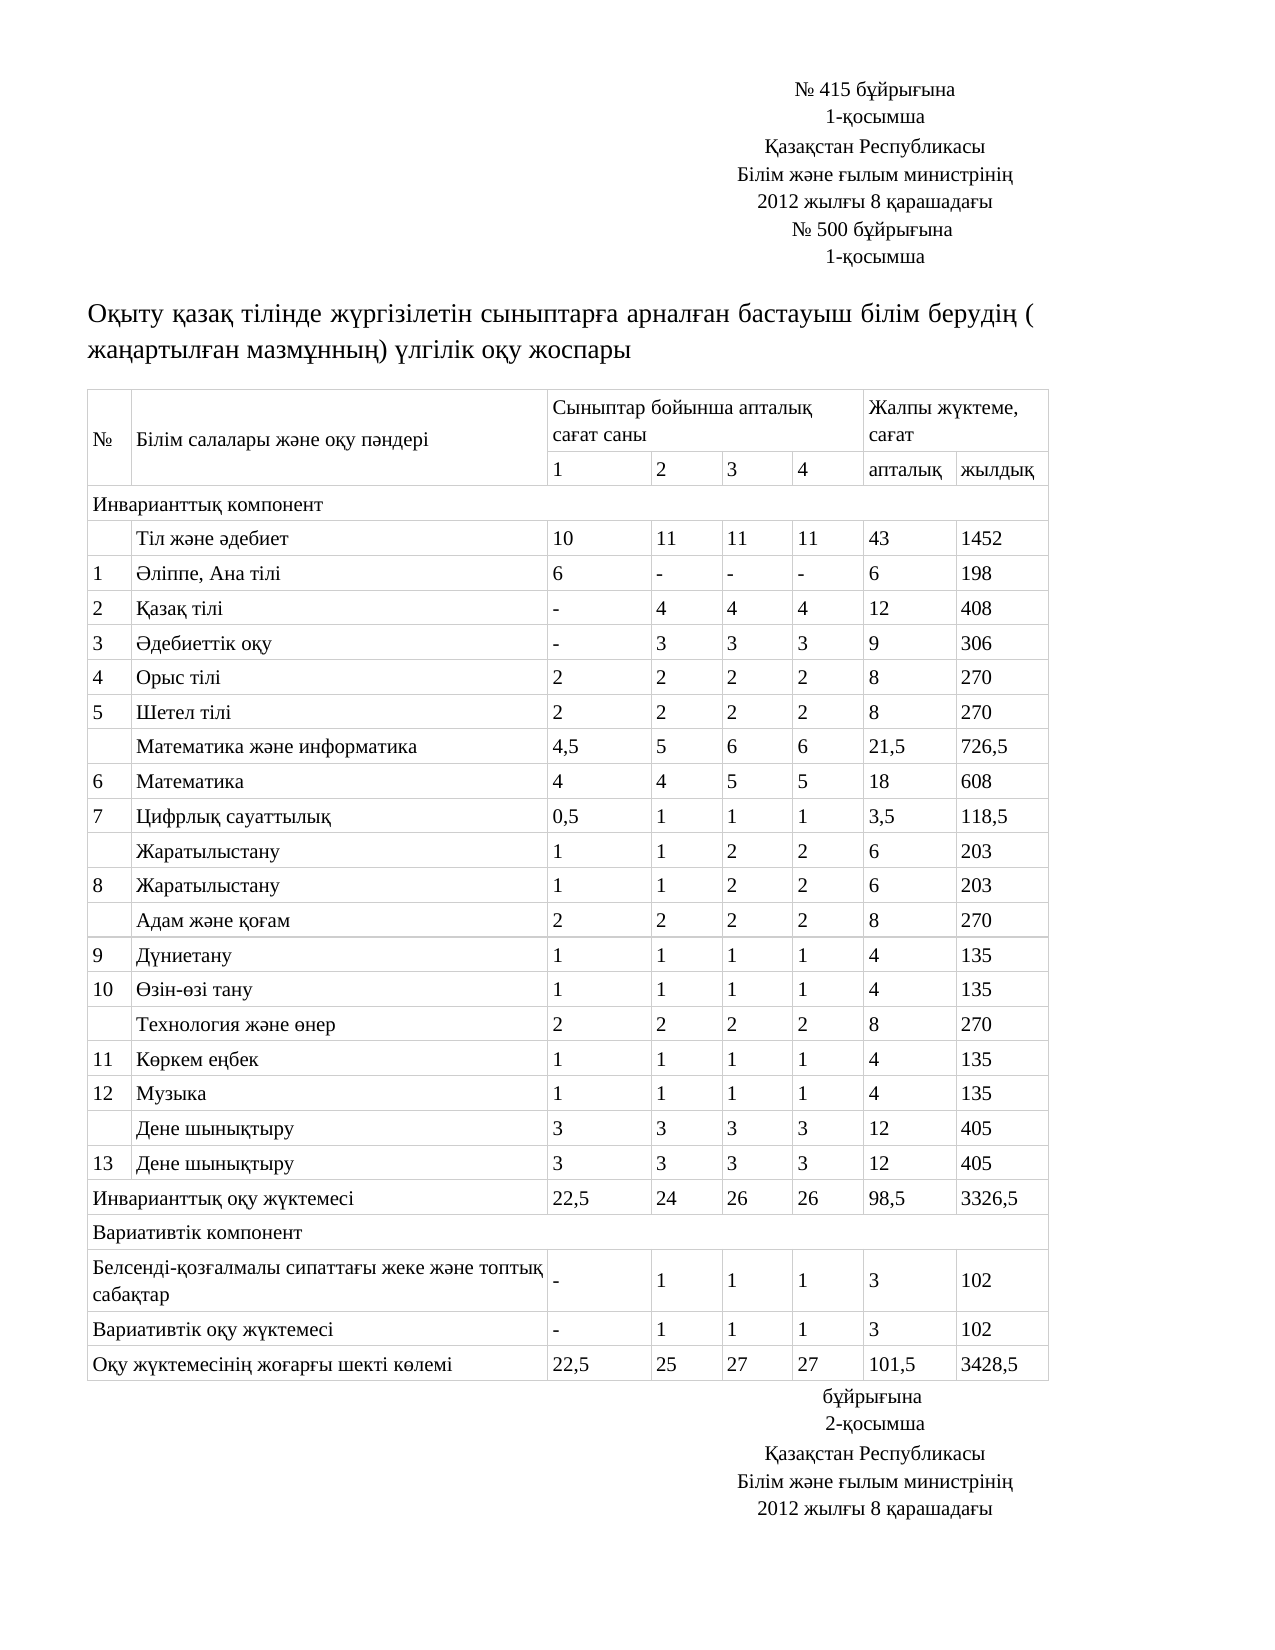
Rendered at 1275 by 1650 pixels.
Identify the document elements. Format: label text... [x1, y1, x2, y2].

table_cell 11 [793, 521, 863, 555]
table_cell 2 [652, 660, 722, 693]
table_cell 8 [864, 695, 956, 728]
table_cell 408 [957, 591, 1048, 624]
table_cell 3326,5 [957, 1180, 1048, 1214]
table_header № [88, 390, 131, 485]
table_cell 2 [793, 660, 863, 693]
table_cell Әдебиеттік оқу [132, 625, 547, 659]
table_cell 203 [957, 868, 1048, 902]
table_cell Цифрлық сауаттылық [132, 799, 547, 832]
table_cell 1 [723, 1250, 792, 1311]
table_cell - [548, 1250, 651, 1311]
table_cell 608 [957, 764, 1048, 798]
table_cell 4 [793, 591, 863, 624]
table_cell Белсенді-қозғалмалы сипаттағы жеке және топтық сабақтар [88, 1250, 547, 1311]
table_cell 2 [793, 868, 863, 902]
table_cell 203 [957, 833, 1048, 867]
table_cell 18 [864, 764, 956, 798]
table_cell Инварианттық компонент [88, 486, 1048, 520]
table_cell 8 [864, 1007, 956, 1040]
table_cell 1 [548, 868, 651, 902]
table_cell 1 [793, 1041, 863, 1075]
table_cell 9 [864, 625, 956, 659]
table_cell 3 [652, 1111, 722, 1144]
table_cell 5 [793, 764, 863, 798]
table_cell 3 [723, 1146, 792, 1179]
table_cell - [548, 625, 651, 659]
table_cell 1 [652, 1041, 722, 1075]
table_cell 11 [652, 521, 722, 555]
table_cell 3 [864, 1250, 956, 1311]
table_cell 3 [723, 625, 792, 659]
table_cell 2 [723, 868, 792, 902]
table_cell 4 [864, 938, 956, 971]
table_cell 3 [793, 1146, 863, 1179]
table_cell 26 [723, 1180, 792, 1214]
table_cell Тіл және әдебиет [132, 521, 547, 555]
text № 415 бұйрығына 1-қосымша [794, 77, 956, 128]
table_cell 4 [652, 591, 722, 624]
table_cell 1 [793, 799, 863, 832]
table_cell 4 [864, 1041, 956, 1075]
table_cell 135 [957, 972, 1048, 1006]
table_cell 1 [652, 1076, 722, 1110]
table_cell 3428,5 [957, 1346, 1048, 1380]
table_cell 1 [88, 556, 131, 589]
table_cell 2 [723, 695, 792, 728]
table_cell 12 [88, 1076, 131, 1110]
text Қазақстан Республикасы Білім және ғылым министрінің [737, 134, 1028, 186]
table_cell 270 [957, 903, 1048, 936]
table_cell 6 [723, 729, 792, 763]
table_cell Вариативтік оқу жүктемесі [88, 1312, 547, 1345]
table_cell Әліппе, Ана тілі [132, 556, 547, 589]
table_cell 10 [548, 521, 651, 555]
table_cell 27 [793, 1346, 863, 1380]
table_cell 1 [548, 452, 651, 485]
table_cell [88, 1111, 131, 1144]
table_cell 12 [864, 1111, 956, 1144]
table_cell 1 [652, 1312, 722, 1345]
table_cell - [652, 556, 722, 589]
table_cell 270 [957, 1007, 1048, 1040]
table_cell 270 [957, 660, 1048, 693]
table_cell 1 [793, 938, 863, 971]
table_cell Вариативтік компонент [88, 1215, 1048, 1248]
text бұйрығына 2-қосымша [822, 1384, 925, 1435]
table_cell 3,5 [864, 799, 956, 832]
table_cell Дене шынықтыру [132, 1146, 547, 1179]
table_cell 2 [548, 660, 651, 693]
table_cell 3 [864, 1312, 956, 1345]
table_cell 2 [793, 1007, 863, 1040]
table_cell - [548, 1312, 651, 1345]
table_cell 98,5 [864, 1180, 956, 1214]
table_cell 11 [88, 1041, 131, 1075]
table_cell 4,5 [548, 729, 651, 763]
table_cell 4 [652, 764, 722, 798]
table_cell Математика [132, 764, 547, 798]
table_cell 270 [957, 695, 1048, 728]
table_cell Инварианттық оқу жүктемесі [88, 1180, 547, 1214]
table_cell 101,5 [864, 1346, 956, 1380]
table_cell [88, 1007, 131, 1040]
table_cell 135 [957, 1076, 1048, 1110]
table_cell 1 [793, 1076, 863, 1110]
table_cell 2 [723, 903, 792, 936]
table_cell 4 [864, 972, 956, 1006]
table_cell 3 [723, 452, 792, 485]
table_cell 6 [88, 764, 131, 798]
table_cell Технология және өнер [132, 1007, 547, 1040]
table_cell Дүниетану [132, 938, 547, 971]
table_header Білім салалары және оқу пәндері [132, 390, 547, 485]
table_cell 4 [793, 452, 863, 485]
table_cell 1 [652, 972, 722, 1006]
text Қазақстан Республикасы Білім және ғылым министрінің [737, 1441, 1028, 1493]
table_cell 2 [548, 695, 651, 728]
table_cell 8 [864, 903, 956, 936]
text Оқыту қазақ тілінде жүргізілетін сыныптарға арналған бастауыш білім берудің ( жаңартылған мазмұнның) үлгілік оқу жоспары [87, 297, 1180, 364]
table_cell 2 [793, 903, 863, 936]
table_cell 4 [548, 764, 651, 798]
table_cell 1 [723, 938, 792, 971]
table_cell 2 [723, 1007, 792, 1040]
table_cell 6 [864, 868, 956, 902]
table_cell 2 [652, 695, 722, 728]
text № 500 бұйрығына 1-қосымша [792, 217, 953, 268]
table_cell [88, 521, 131, 555]
table_cell 27 [723, 1346, 792, 1380]
table_cell 6 [864, 556, 956, 589]
table_cell Орыс тілі [132, 660, 547, 693]
table_cell Шетел тілі [132, 695, 547, 728]
table_cell 1 [548, 833, 651, 867]
table_cell 405 [957, 1111, 1048, 1144]
table_cell 11 [723, 521, 792, 555]
table_cell 1 [548, 972, 651, 1006]
table_cell 8 [88, 868, 131, 902]
table_cell 2 [723, 833, 792, 867]
table_cell Көркем еңбек [132, 1041, 547, 1075]
table_cell 1 [793, 972, 863, 1006]
table_cell 1 [723, 1041, 792, 1075]
table_cell 1 [652, 938, 722, 971]
table_cell 3 [793, 1111, 863, 1144]
table_cell 13 [88, 1146, 131, 1179]
table_cell 21,5 [864, 729, 956, 763]
table_cell [88, 833, 131, 867]
table_cell 118,5 [957, 799, 1048, 832]
table_cell 726,5 [957, 729, 1048, 763]
table_cell - [548, 591, 651, 624]
table_cell 102 [957, 1312, 1048, 1345]
table_cell 12 [864, 1146, 956, 1179]
table_cell [88, 903, 131, 936]
table_cell 0,5 [548, 799, 651, 832]
table_cell 8 [864, 660, 956, 693]
table_cell 1 [723, 1312, 792, 1345]
table_cell 12 [864, 591, 956, 624]
table_header Жалпы жүктеме, сағат [864, 390, 1048, 451]
table_cell апталық [864, 452, 956, 485]
text 2012 жылғы 8 қарашадағы [757, 189, 1194, 213]
table_cell 102 [957, 1250, 1048, 1311]
table_cell 5 [723, 764, 792, 798]
table_cell 4 [723, 591, 792, 624]
table_cell 2 [793, 695, 863, 728]
table_cell 3 [723, 1111, 792, 1144]
table_cell 2 [88, 591, 131, 624]
table_cell 1 [652, 833, 722, 867]
table_cell Оқу жүктемесінің жоғарғы шекті көлемі [88, 1346, 547, 1380]
table_cell 2 [548, 1007, 651, 1040]
table_cell 3 [793, 625, 863, 659]
table_cell 2 [652, 903, 722, 936]
table_cell 1 [548, 1076, 651, 1110]
table_cell 135 [957, 1041, 1048, 1075]
table_cell 2 [652, 1007, 722, 1040]
table_cell 405 [957, 1146, 1048, 1179]
table_cell Жаратылыстану [132, 868, 547, 902]
table_cell 25 [652, 1346, 722, 1380]
table_cell 5 [88, 695, 131, 728]
table_cell 1 [548, 938, 651, 971]
table_cell Қазақ тілі [132, 591, 547, 624]
table_cell 1 [652, 868, 722, 902]
table_cell 1 [793, 1312, 863, 1345]
table_cell 7 [88, 799, 131, 832]
table_cell Дене шынықтыру [132, 1111, 547, 1144]
table_cell 306 [957, 625, 1048, 659]
table_cell жылдық [957, 452, 1048, 485]
table_cell 1 [723, 799, 792, 832]
table_cell 2 [793, 833, 863, 867]
table_header Сыныптар бойынша апталық сағат саны [548, 390, 863, 451]
table_cell 24 [652, 1180, 722, 1214]
table_cell 4 [88, 660, 131, 693]
table_cell 1 [652, 799, 722, 832]
table_cell 2 [723, 660, 792, 693]
table_cell 6 [548, 556, 651, 589]
table_cell 3 [548, 1146, 651, 1179]
table_cell 6 [864, 833, 956, 867]
table_cell 5 [652, 729, 722, 763]
table_cell 3 [88, 625, 131, 659]
table_cell 6 [793, 729, 863, 763]
table_cell Музыка [132, 1076, 547, 1110]
text 2012 жылғы 8 қарашадағы [757, 1496, 1194, 1520]
table_cell 10 [88, 972, 131, 1006]
table_cell 43 [864, 521, 956, 555]
table_cell 22,5 [548, 1180, 651, 1214]
table_cell 1452 [957, 521, 1048, 555]
table_cell 2 [548, 903, 651, 936]
table_cell 1 [723, 1076, 792, 1110]
table_cell Жаратылыстану [132, 833, 547, 867]
table_cell [88, 729, 131, 763]
table_cell 3 [548, 1111, 651, 1144]
table_cell Өзін-өзі тану [132, 972, 547, 1006]
table_cell 135 [957, 938, 1048, 971]
table_cell 3 [652, 625, 722, 659]
table_cell 3 [652, 1146, 722, 1179]
table_cell 26 [793, 1180, 863, 1214]
table_cell 1 [723, 972, 792, 1006]
table_cell - [793, 556, 863, 589]
table_cell 1 [548, 1041, 651, 1075]
table_cell 198 [957, 556, 1048, 589]
table_cell 1 [652, 1250, 722, 1311]
table_cell Математика және информатика [132, 729, 547, 763]
table_cell 1 [793, 1250, 863, 1311]
table_cell Адам және қоғам [132, 903, 547, 936]
table_cell 4 [864, 1076, 956, 1110]
table_cell 2 [652, 452, 722, 485]
table_cell 9 [88, 938, 131, 971]
table_cell - [723, 556, 792, 589]
table_cell 22,5 [548, 1346, 651, 1380]
